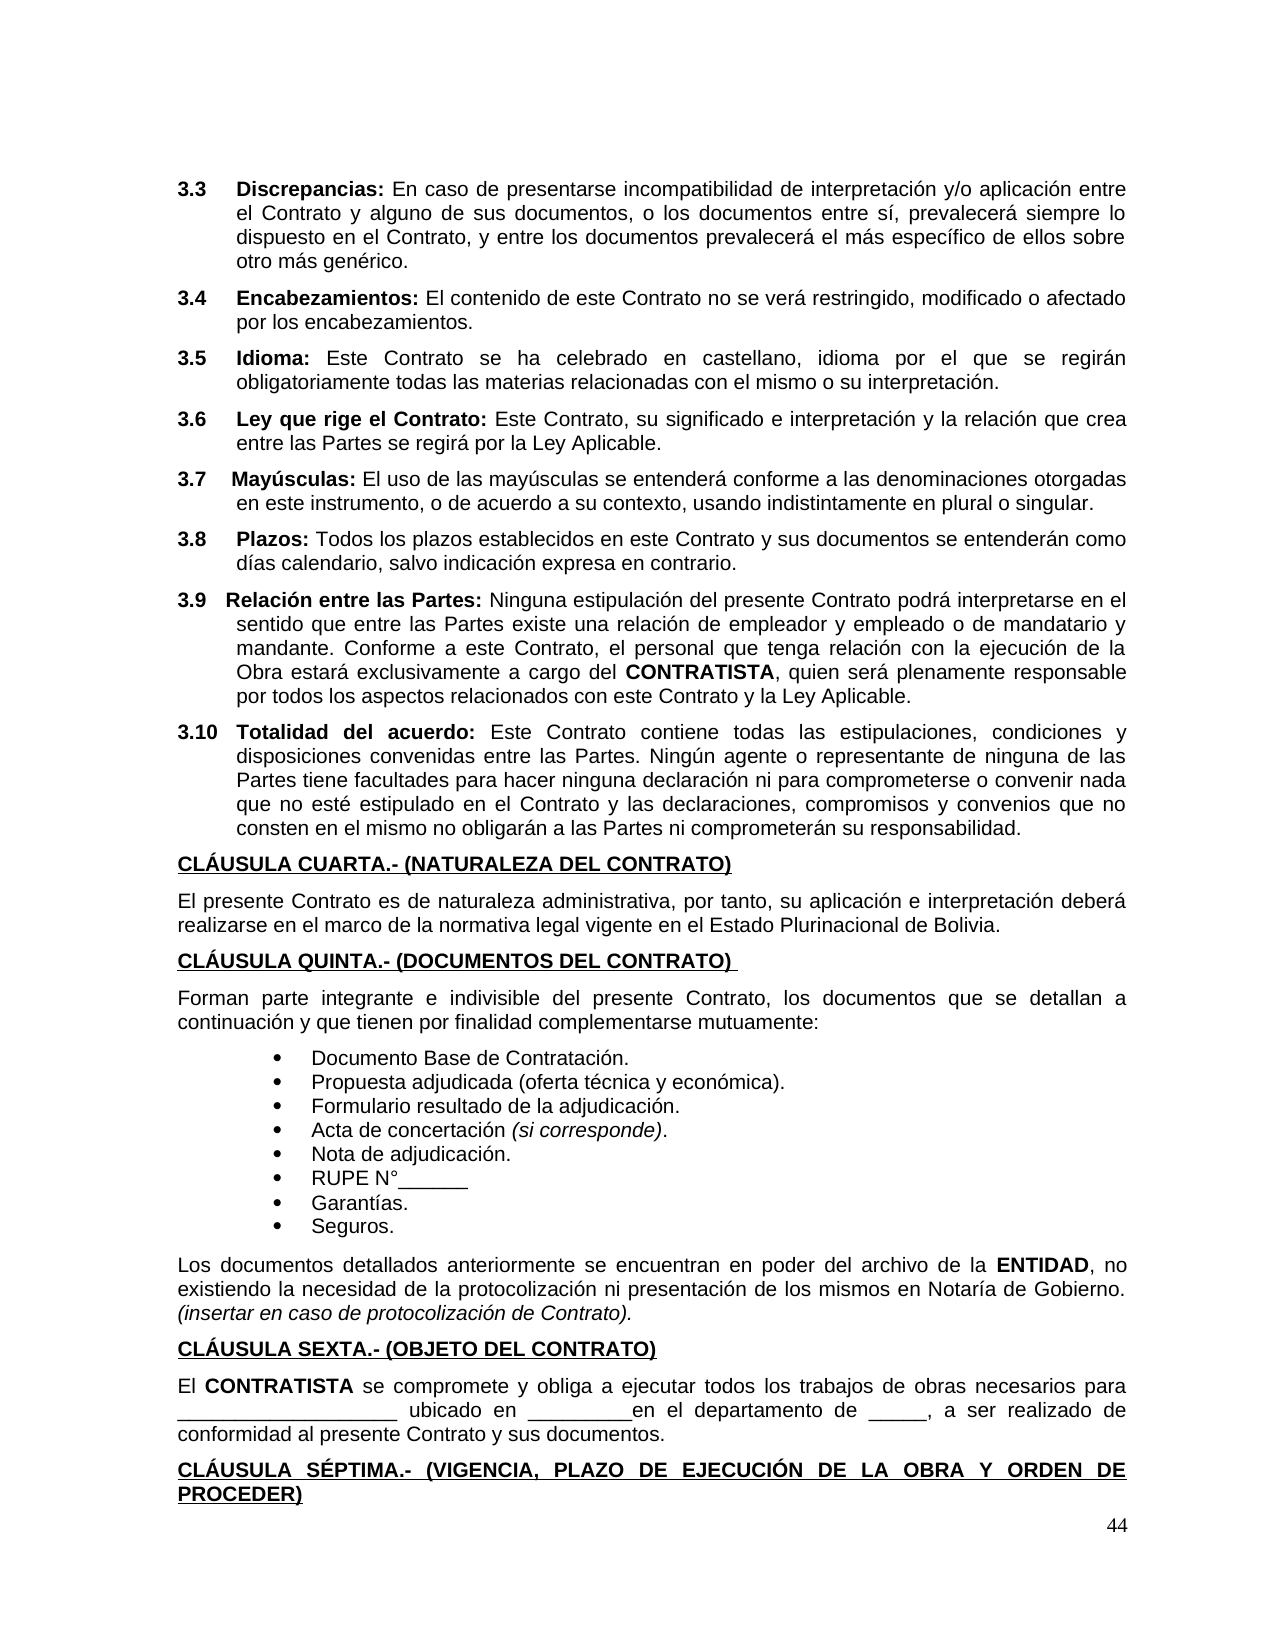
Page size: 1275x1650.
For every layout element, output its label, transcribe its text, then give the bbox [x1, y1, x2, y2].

list RUPE N°______ [274, 1166, 1127, 1190]
text Los documentos detallados anteriormente se encuentran en poder del archivo de la ENTIDAD, no existiendo la necesidad de la protocolización ni presentación de los mismos en Notaría de Gobierno. (insertar en caso de protocolización de Contrato). [177, 1253, 1127, 1325]
list Nota de adjudicación. [274, 1142, 1127, 1166]
list Documento Base de Contratación. [274, 1046, 1127, 1070]
text El CONTRATISTA se compromete y obliga a ejecutar todos los trabajos de obras necesarios para ___________________ ubicado en _________en el departamento de _____, a ser realizado de conformidad al presente Contrato y sus documentos. [177, 1374, 1127, 1446]
text CLÁUSULA SÉPTIMA.- (VIGENCIA, PLAZO DE EJECUCIÓN DE LA OBRA Y ORDEN DE PROCEDER) [177, 1458, 1127, 1479]
list Acta de concertación (si corresponde). [274, 1118, 1127, 1142]
text Forman parte integrante e indivisible del presente Contrato, los documentos que se detallan a continuación y que tienen por finalidad complementarse mutuamente: [177, 986, 1127, 1033]
text CLÁUSULA CUARTA.- (NATURALEZA DEL CONTRATO) [177, 852, 1127, 876]
text El presente Contrato es de naturaleza administrativa, por tanto, su aplicación e interpretación deberá realizarse en el marco de la normativa legal vigente en el Estado Plurinacional de Bolivia. [177, 889, 1127, 937]
list Propuesta adjudicada (oferta técnica y económica). [274, 1070, 1127, 1094]
text CLÁUSULA SEXTA.- (OBJETO DEL CONTRATO) [177, 1337, 1127, 1361]
list Seguros. [274, 1214, 1127, 1238]
list Formulario resultado de la adjudicación. [274, 1094, 1127, 1118]
text 3.9 Relación entre las Partes: Ninguna estipulación del presente Contrato podrá interpretarse en el sentido que entre las Partes existe una relación de empleador y empleado o de mandatario y mandante. Conforme a este Contrato, el personal que tenga relación con la ejecución de la Obra estará exclusivamente a cargo del CONTRATISTA, quien será plenamente responsable por todos los aspectos relacionados con este Contrato y la Ley Aplicable. [177, 588, 1127, 707]
text 3.3 Discrepancias: En caso de presentarse incompatibilidad de interpretación y/o aplicación entre el Contrato y alguno de sus documentos, o los documentos entre sí, prevalecerá siempre lo dispuesto en el Contrato, y entre los documentos prevalecerá el más específico de ellos sobre otro más genérico. [177, 177, 1127, 273]
text CLÁUSULA QUINTA.- (DOCUMENTOS DEL CONTRATO) [177, 949, 1127, 973]
text 3.7 Mayúsculas: El uso de las mayúsculas se entenderá conforme a las denominaciones otorgadas en este instrumento, o de acuerdo a su contexto, usando indistintamente en plural o singular. [177, 467, 1127, 515]
text 3.8 Plazos: Todos los plazos establecidos en este Contrato y sus documentos se entenderán como días calendario, salvo indicación expresa en contrario. [177, 527, 1127, 575]
text 3.10 Totalidad del acuerdo: Este Contrato contiene todas las estipulaciones, condiciones y disposiciones convenidas entre las Partes. Ningún agente o representante de ninguna de las Partes tiene facultades para hacer ninguna declaración ni para comprometerse o convenir nada que no esté estipulado en el Contrato y las declaraciones, compromisos y convenios que no consten en el mismo no obligarán a las Partes ni comprometerán su responsabilidad. [177, 720, 1127, 840]
text CLÁUSULA SÉPTIMA.- (VIGENCIA, PLAZO DE EJECUCIÓN DE LA OBRA Y ORDEN DE PROCEDER) [177, 1480, 1127, 1506]
text 3.6 Ley que rige el Contrato: Este Contrato, su significado e interpretación y la relación que crea entre las Partes se regirá por la Ley Aplicable. [177, 406, 1127, 454]
text 3.4 Encabezamientos: El contenido de este Contrato no se verá restringido, modificado o afectado por los encabezamientos. [177, 286, 1127, 333]
list Garantías. [274, 1190, 1127, 1214]
text 3.5 Idioma: Este Contrato se ha celebrado en castellano, idioma por el que se regirán obligatoriamente todas las materias relacionadas con el mismo o su interpretación. [177, 346, 1127, 394]
